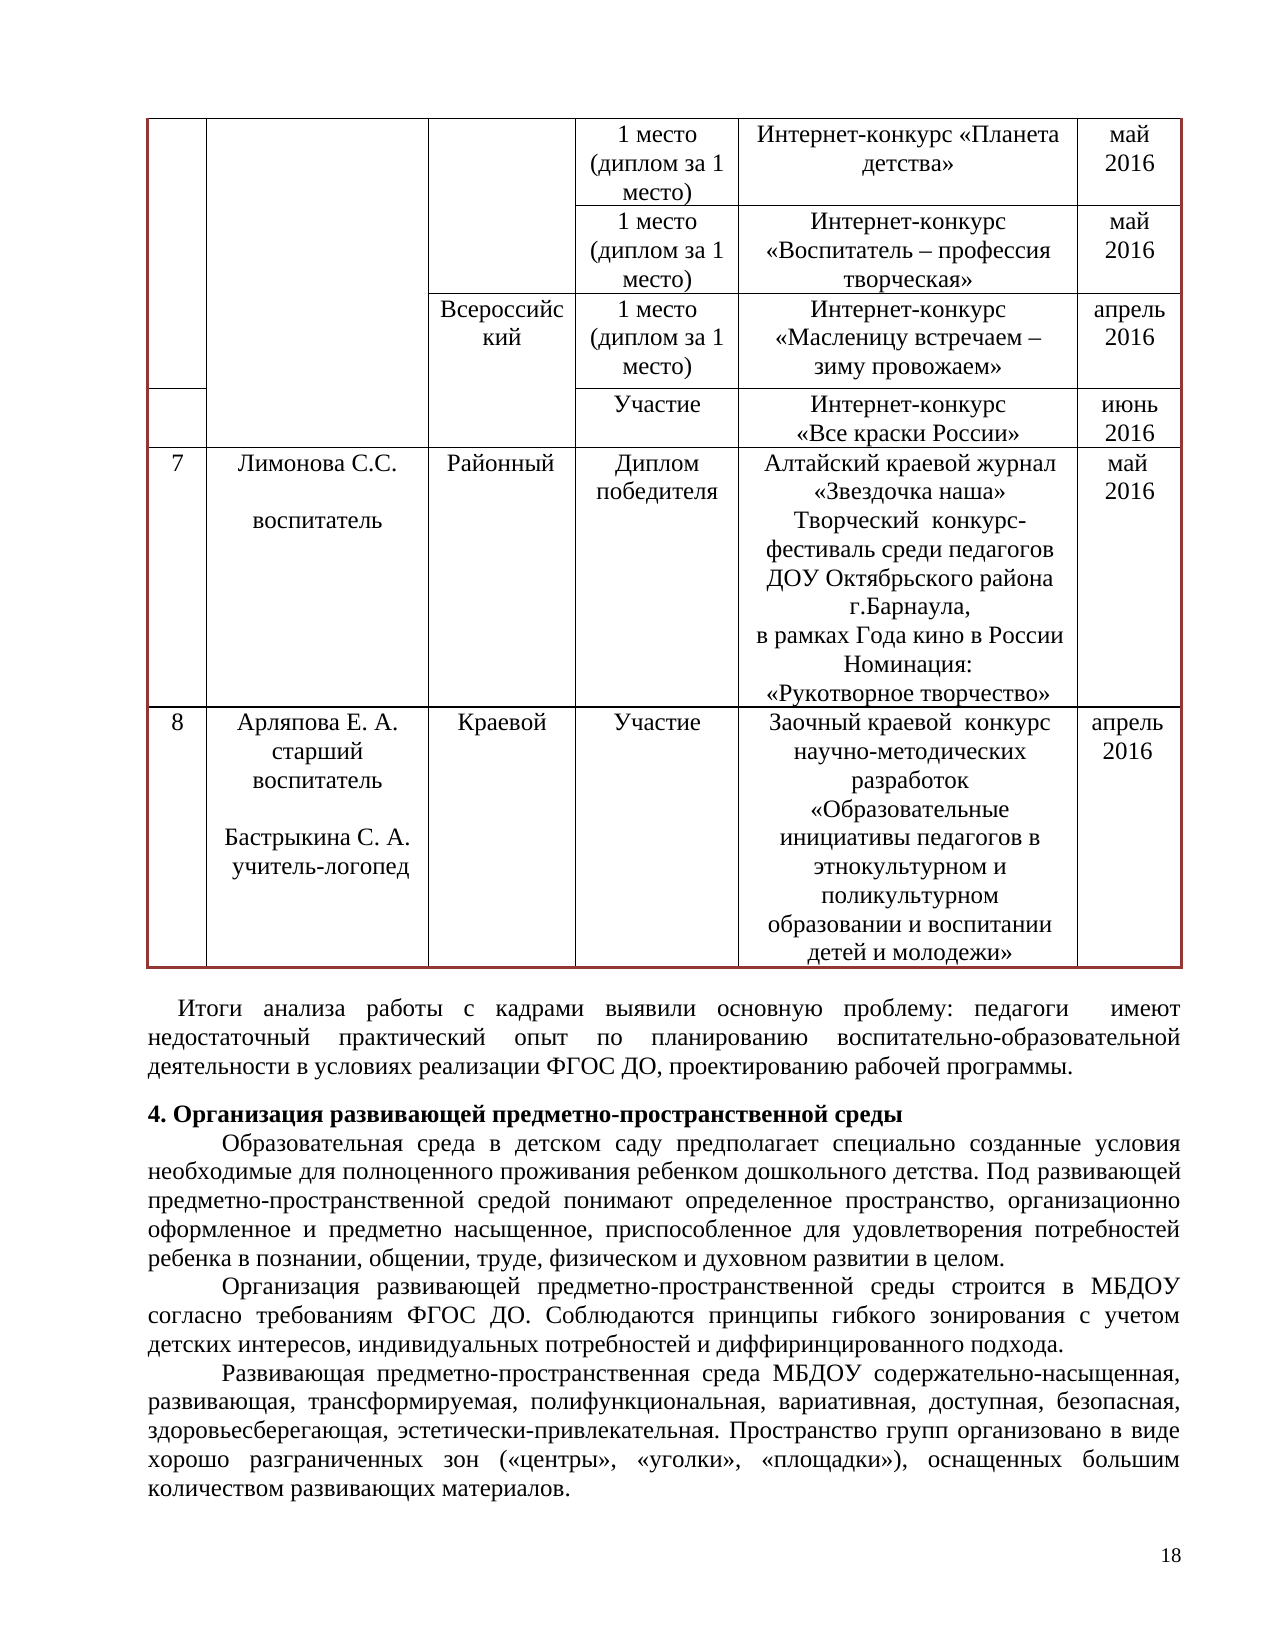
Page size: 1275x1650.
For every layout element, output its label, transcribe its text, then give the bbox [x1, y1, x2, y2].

table_cell апрель 2016 [1078, 708, 1180, 966]
table_cell Всероссийский [429, 294, 575, 447]
table_cell Арляпова Е. А. старший воспитатель Бастрыкина С. А. учитель-логопед [207, 708, 428, 966]
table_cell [576, 119, 738, 205]
table_cell Лимонова С.С. воспитатель [207, 448, 428, 706]
table_cell 1 место (диплом за 1 место) [576, 294, 738, 388]
table_cell Диплом победителя [576, 448, 738, 706]
table_cell 8 [149, 708, 206, 966]
table_cell [149, 389, 206, 447]
table_cell 1 место (диплом за 1 место) [576, 206, 738, 293]
table_cell май 2016 [1078, 448, 1180, 706]
table_cell Участие [576, 708, 738, 966]
table_cell Краевой [429, 708, 575, 966]
table_cell Интернет-конкурс «Все краски России» [739, 389, 1077, 447]
text Итоги анализа работы с кадрами выявили основную проблему: педагоги имеют недостаточный практический опыт по планированию воспитательно-образовательной деятельности в условиях реализации ФГОС ДО, проектированию рабочей программы. [148, 993, 1181, 1080]
table_cell Интернет-конкурс «Воспитатель – профессия творческая» [739, 206, 1077, 293]
table_cell апрель 2016 [1078, 294, 1180, 388]
text Развивающая предметно-пространственная среда МБДОУ содержательно-насыщенная, развивающая, трансформируемая, полифункциональная, вариативная, доступная, безопасная, здоровьесберегающая, эстетически-привлекательная. Пространство групп организовано в виде хорошо разграниченных зон («центры», «уголки», «площадки»), оснащенных большим количеством развивающих материалов. [148, 1358, 1181, 1501]
text Организация развивающей предметно-пространственной среды строится в МБДОУ согласно требованиям ФГОС ДО. Соблюдаются принципы гибкого зонирования с учетом детских интересов, индивидуальных потребностей и диффиринцированного подхода. [148, 1271, 1181, 1358]
text 4. Организация развивающей предметно-пространственной среды [148, 1099, 1181, 1128]
table_cell июнь 2016 [1078, 389, 1180, 447]
table_cell Интернет-конкурс «Планета детства» [739, 119, 1077, 205]
table_cell Алтайский краевой журнал «Звездочка наша» Творческий конкурс-фестиваль среди педагогов ДОУ Октябрьского района г.Барнаула, в рамках Года кино в России Номинация: «Рукотворное творчество» [739, 448, 1077, 706]
table_cell 7 [149, 448, 206, 706]
table_cell Интернет-конкурс «Масленицу встречаем – зиму провожаем» [739, 294, 1077, 388]
table_cell май 2016 [1078, 206, 1180, 293]
table_cell май 2016 [1078, 119, 1180, 205]
table_cell Заочный краевой конкурс научно-методических разработок «Образовательные инициативы педагогов в этнокультурном и поликультурном образовании и воспитании детей и молодежи» [739, 708, 1077, 966]
table_cell Районный [429, 448, 575, 706]
text Образовательная среда в детском саду предполагает специально созданные условия необходимые для полноценного проживания ребенком дошкольного детства. Под развивающей предметно-пространственной средой понимают определенное пространство, организационно оформленное и предметно насыщенное, приспособленное для удовлетворения потребностей ребенка в познании, общении, труде, физическом и духовном развитии в целом. [148, 1128, 1181, 1271]
table_cell Участие [576, 389, 738, 447]
